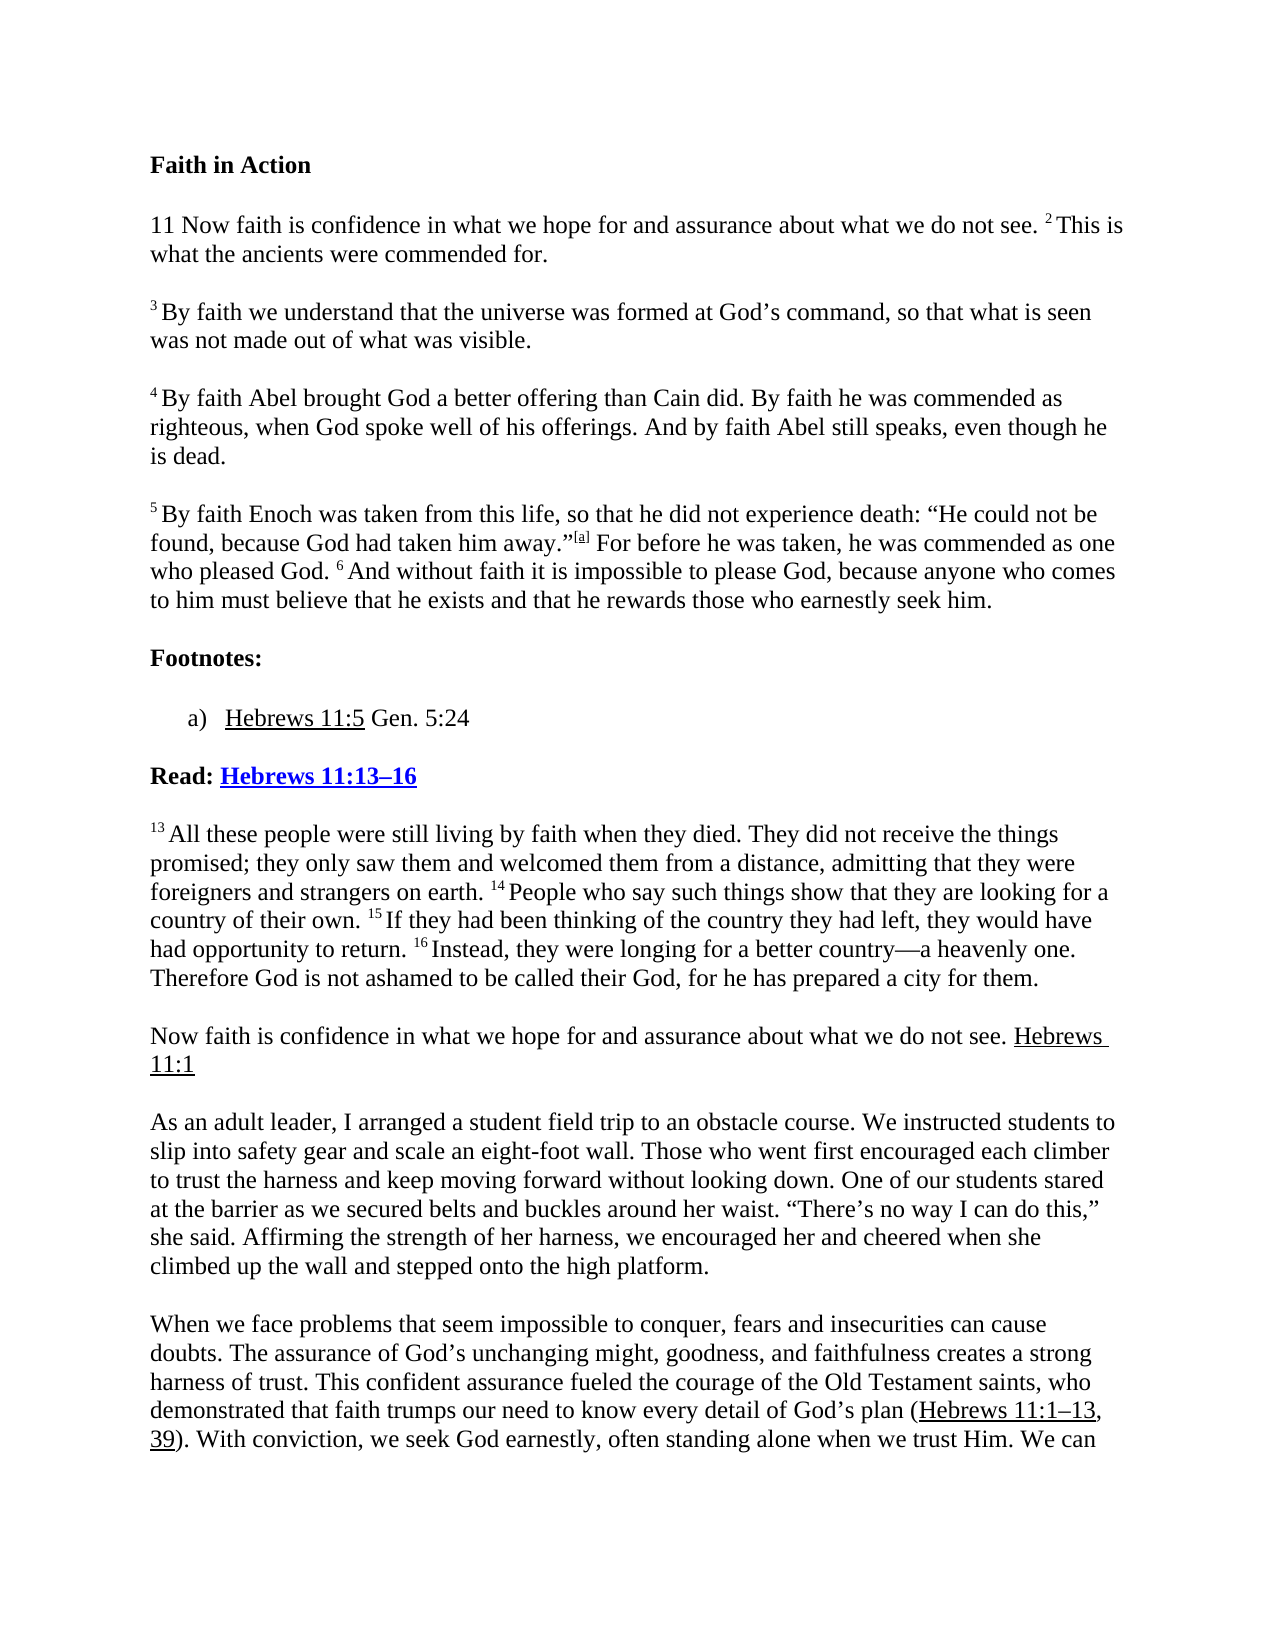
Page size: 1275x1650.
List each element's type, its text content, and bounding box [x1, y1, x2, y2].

text 4 By faith Abel brought God a better offering than Cain did. By faith he was commended as righteous, when God spoke well of his offerings. And by faith Abel still speaks, even though he is dead. [150, 383, 1125, 470]
text As an adult leader, I arranged a student field trip to an obstacle course. We instructed students to slip into safety gear and scale an eight-foot wall. Those who went first encouraged each climber to trust the harness and keep moving forward without looking down. One of our students stared at the barrier as we secured belts and buckles around her waist. “There’s no way I can do this,” she said. Affirming the strength of her harness, we encouraged her and cheered when she climbed up the wall and stepped onto the high platform. [150, 1107, 1125, 1280]
text Now faith is confidence in what we hope for and assurance about what we do not see. Hebrews 11:1 [150, 1021, 1125, 1078]
subtitle Footnotes: [150, 643, 1125, 672]
text 5 By faith Enoch was taken from this life, so that he did not experience death: “He could not be found, because God had taken him away.”[a] For before he was taken, he was commended as one who pleased God. 6 And without faith it is impossible to please God, because anyone who comes to him must believe that he exists and that he rewards those who earnestly seek him. [150, 499, 1125, 614]
list Hebrews 11:5 Gen. 5:24 [187, 703, 1125, 732]
text 11 Now faith is confidence in what we hope for and assurance about what we do not see. 2 This is what the ancients were commended for. [150, 210, 1125, 268]
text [150, 1309, 1125, 1453]
text Read: Hebrews 11:13–16 [150, 761, 1125, 790]
subtitle Faith in Action [150, 150, 1125, 179]
text 13 All these people were still living by faith when they died. They did not receive the things promised; they only saw them and welcomed them from a distance, admitting that they were foreigners and strangers on earth. 14 People who say such things show that they are looking for a country of their own. 15 If they had been thinking of the country they had left, they would have had opportunity to return. 16 Instead, they were longing for a better country—a heavenly one. Therefore God is not ashamed to be called their God, for he has prepared a city for them. [150, 819, 1125, 992]
text 3 By faith we understand that the universe was formed at God’s command, so that what is seen was not made out of what was visible. [150, 297, 1125, 354]
